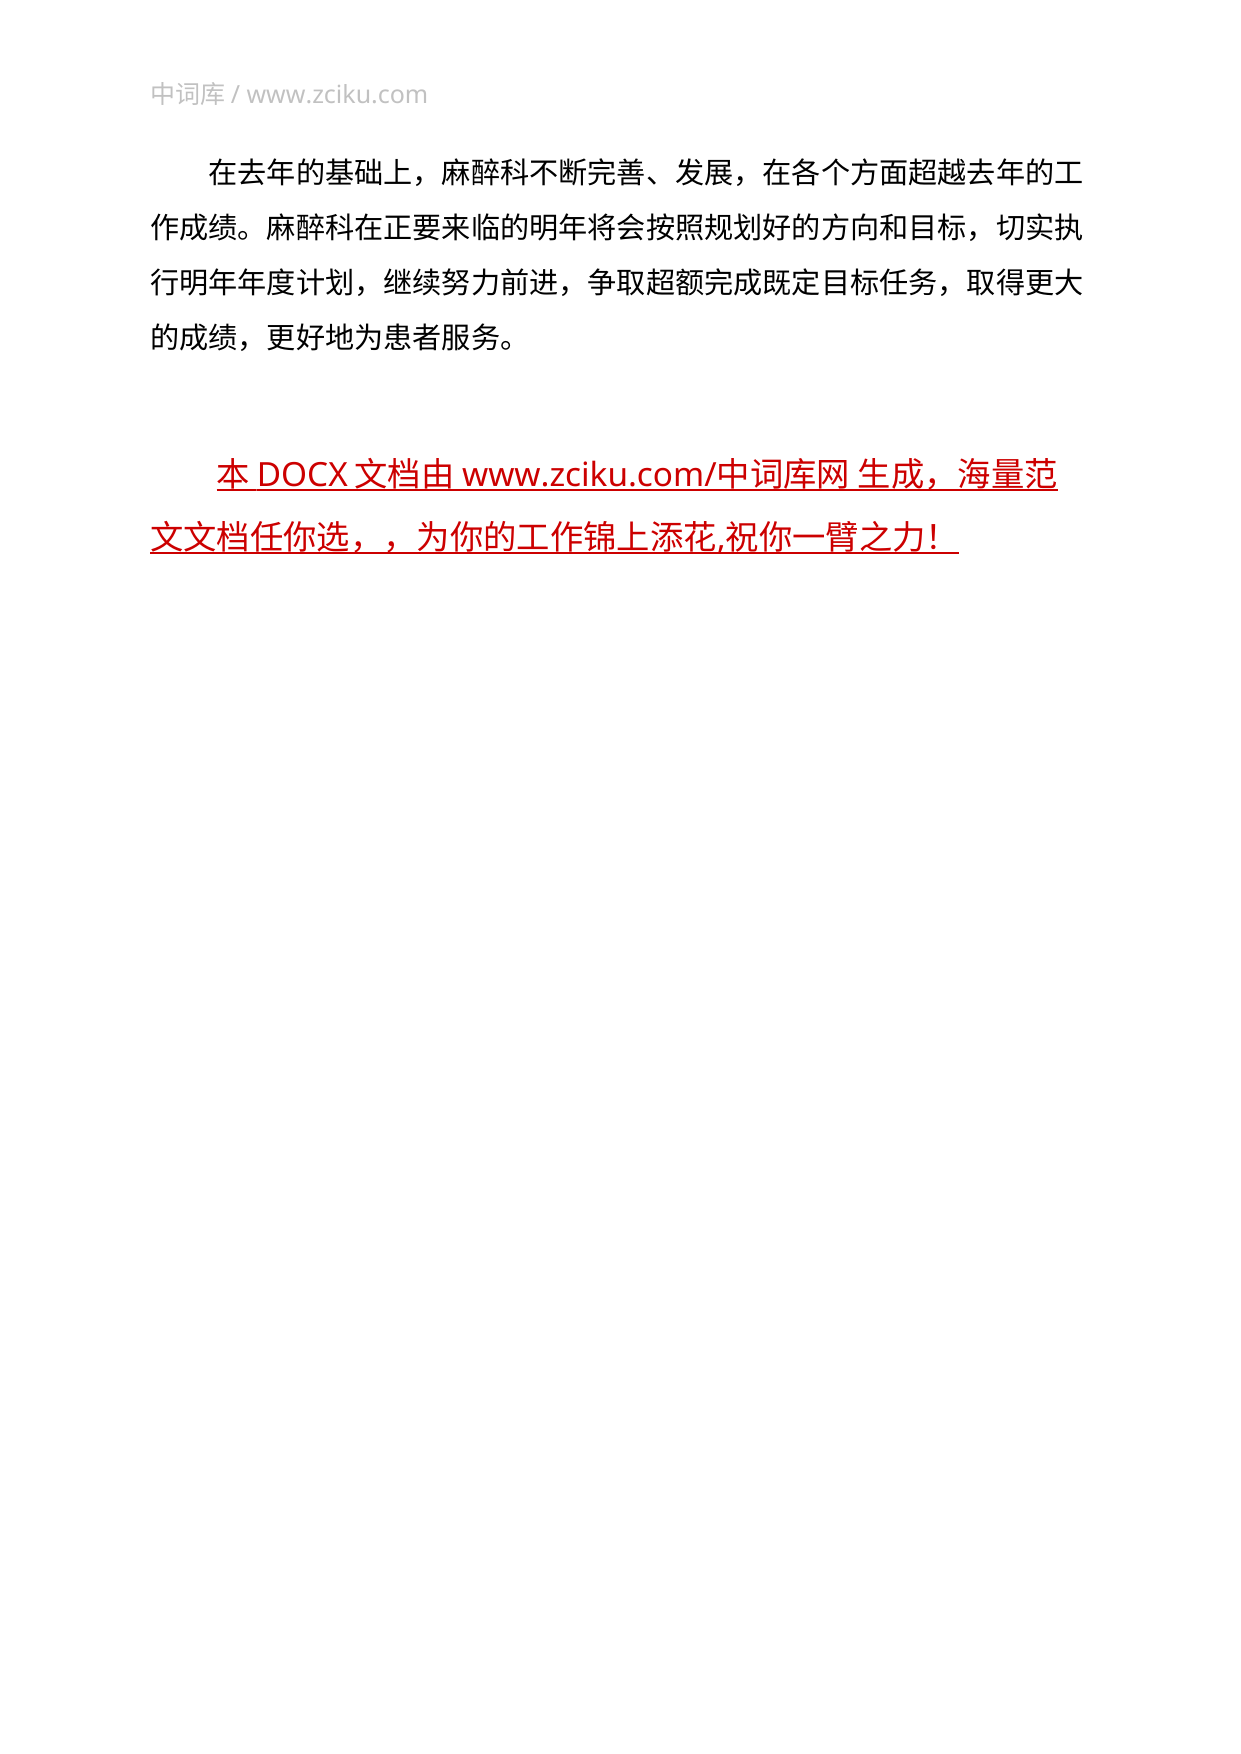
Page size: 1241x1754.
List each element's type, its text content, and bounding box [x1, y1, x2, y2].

text 在去年的基础上，麻醉科不断完善、发展，在各个方面超越去年的工作成绩。麻醉科在正要来临的明年将会按照规划好的方向和目标，切实执行明年年度计划，继续努力前进，争取超额完成既定目标任务，取得更大的成绩，更好地为患者服务。 [150, 150, 1090, 357]
text 本DOCX文档由 www.zciku.com/中词库网 生成，海量范文文档任你选，，为你的工作锦上添花,祝你一臂之力！ [150, 448, 1090, 559]
